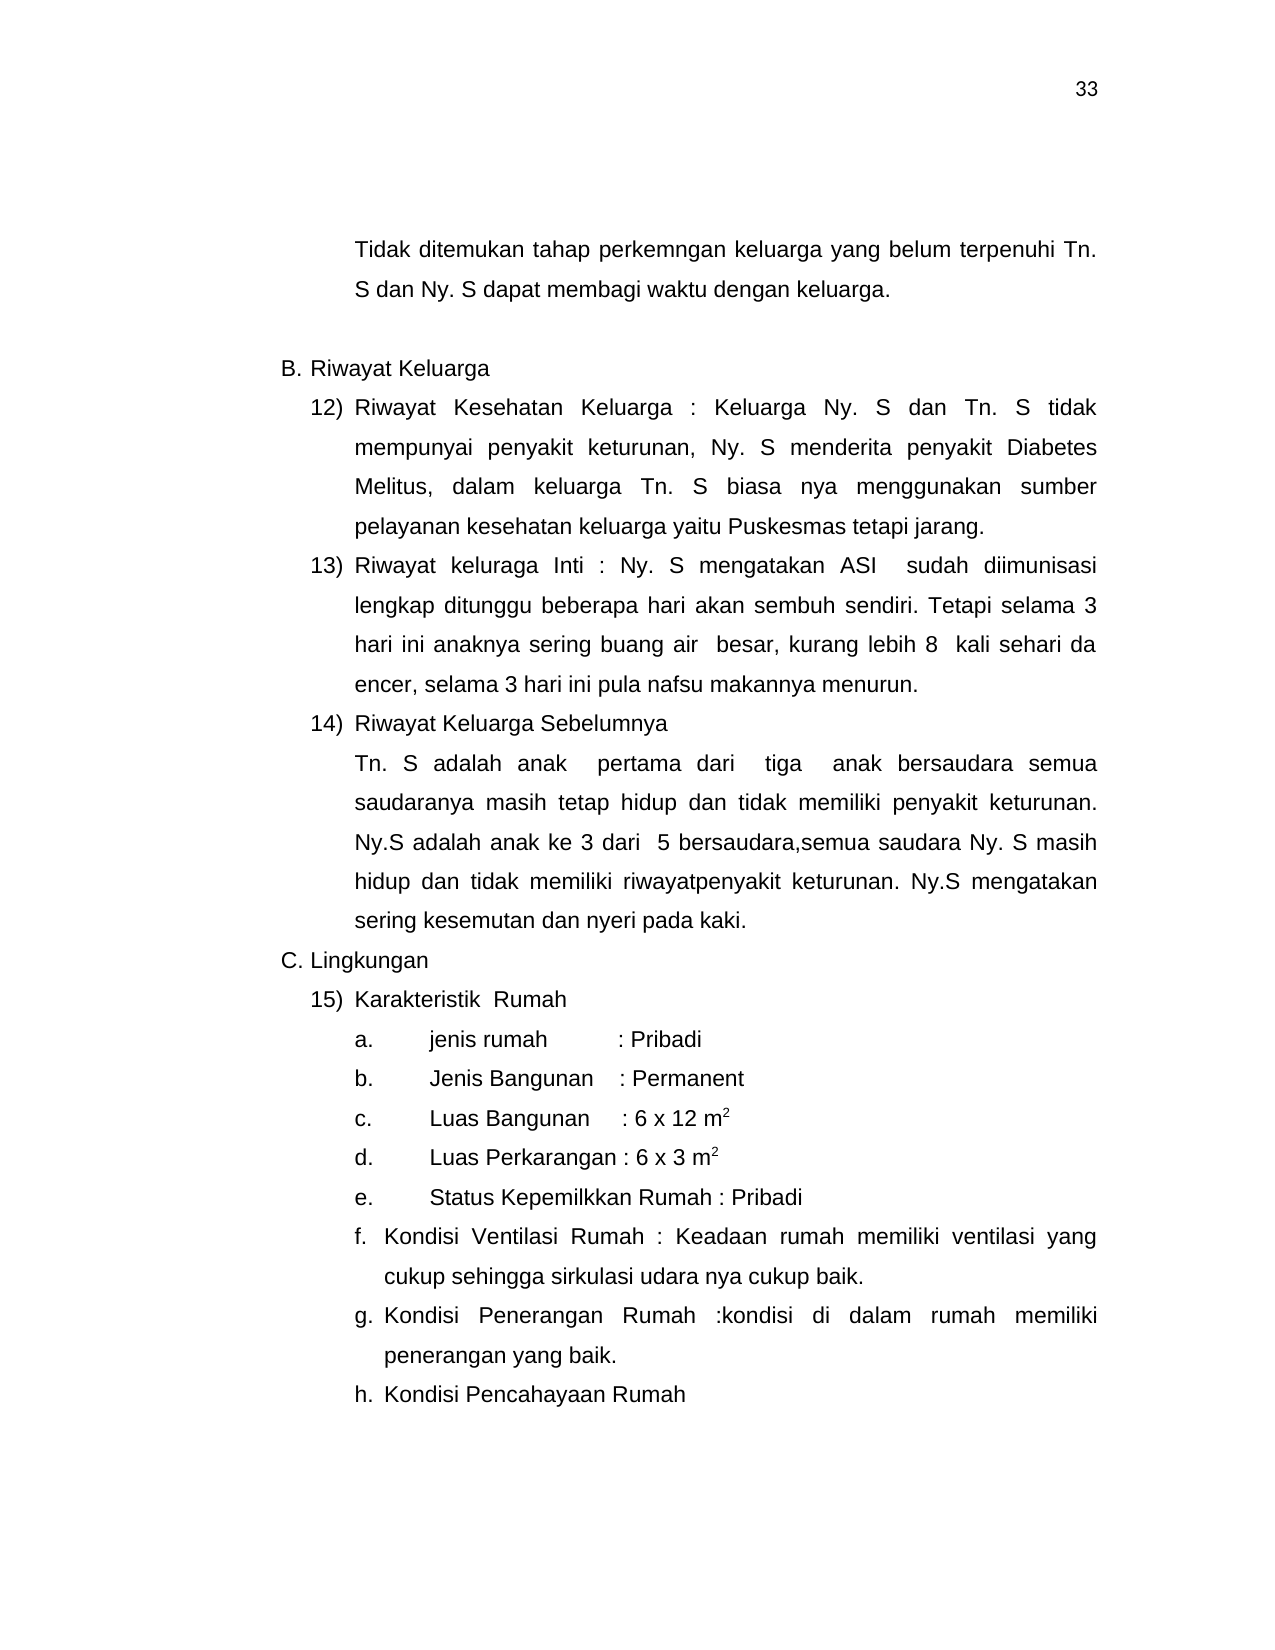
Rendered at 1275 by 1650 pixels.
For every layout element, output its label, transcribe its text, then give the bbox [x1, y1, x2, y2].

list Riwayat Keluarga [281, 355, 1098, 381]
list Riwayat Kesehatan Keluarga : Keluarga Ny. S dan Tn. S tidak mempunyai penyakit keturunan, Ny. S menderita penyakit Diabetes Melitus, dalam keluarga Tn. S biasa nya menggunakan sumber pelayanan kesehatan keluarga yaitu Puskesmas tetapi jarang. [310, 394, 1098, 539]
list Status Kepemilkkan Rumah : Pribadi [354, 1184, 1098, 1210]
list Kondisi Penerangan Rumah :kondisi di dalam rumah memiliki penerangan yang baik. [354, 1302, 1098, 1368]
list Jenis Bangunan : Permanent [354, 1065, 1098, 1092]
list Karakteristik Rumah [310, 986, 1098, 1013]
list Tidak ditemukan tahap perkemngan keluarga yang belum terpenuhi Tn. S dan Ny. S dapat membagi waktu dengan keluarga. [354, 236, 1098, 302]
list Kondisi Pencahayaan Rumah [354, 1381, 1098, 1407]
list Luas Perkarangan : 6 x 3 m2 [354, 1144, 1098, 1171]
list Luas Bangunan : 6 x 12 m2 [354, 1105, 1098, 1131]
list Riwayat keluraga Inti : Ny. S mengatakan ASI sudah diimunisasi lengkap ditunggu beberapa hari akan sembuh sendiri. Tetapi selama 3 hari ini anaknya sering buang air besar, kurang lebih 8 kali sehari da encer, selama 3 hari ini pula nafsu makannya menurun. [310, 552, 1098, 697]
list Tn. S adalah anak pertama dari tiga anak bersaudara semua saudaranya masih tetap hidup dan tidak memiliki penyakit keturunan. Ny.S adalah anak ke 3 dari 5 bersaudara,semua saudara Ny. S masih hidup dan tidak memiliki riwayatpenyakit keturunan. Ny.S mengatakan sering kesemutan dan nyeri pada kaki. [354, 749, 1098, 934]
list Riwayat Keluarga Sebelumnya [310, 710, 1098, 736]
list jenis rumah : Pribadi [354, 1026, 1098, 1052]
list Kondisi Ventilasi Rumah : Keadaan rumah memiliki ventilasi yang cukup sehingga sirkulasi udara nya cukup baik. [354, 1223, 1098, 1289]
list Lingkungan [281, 947, 1098, 973]
